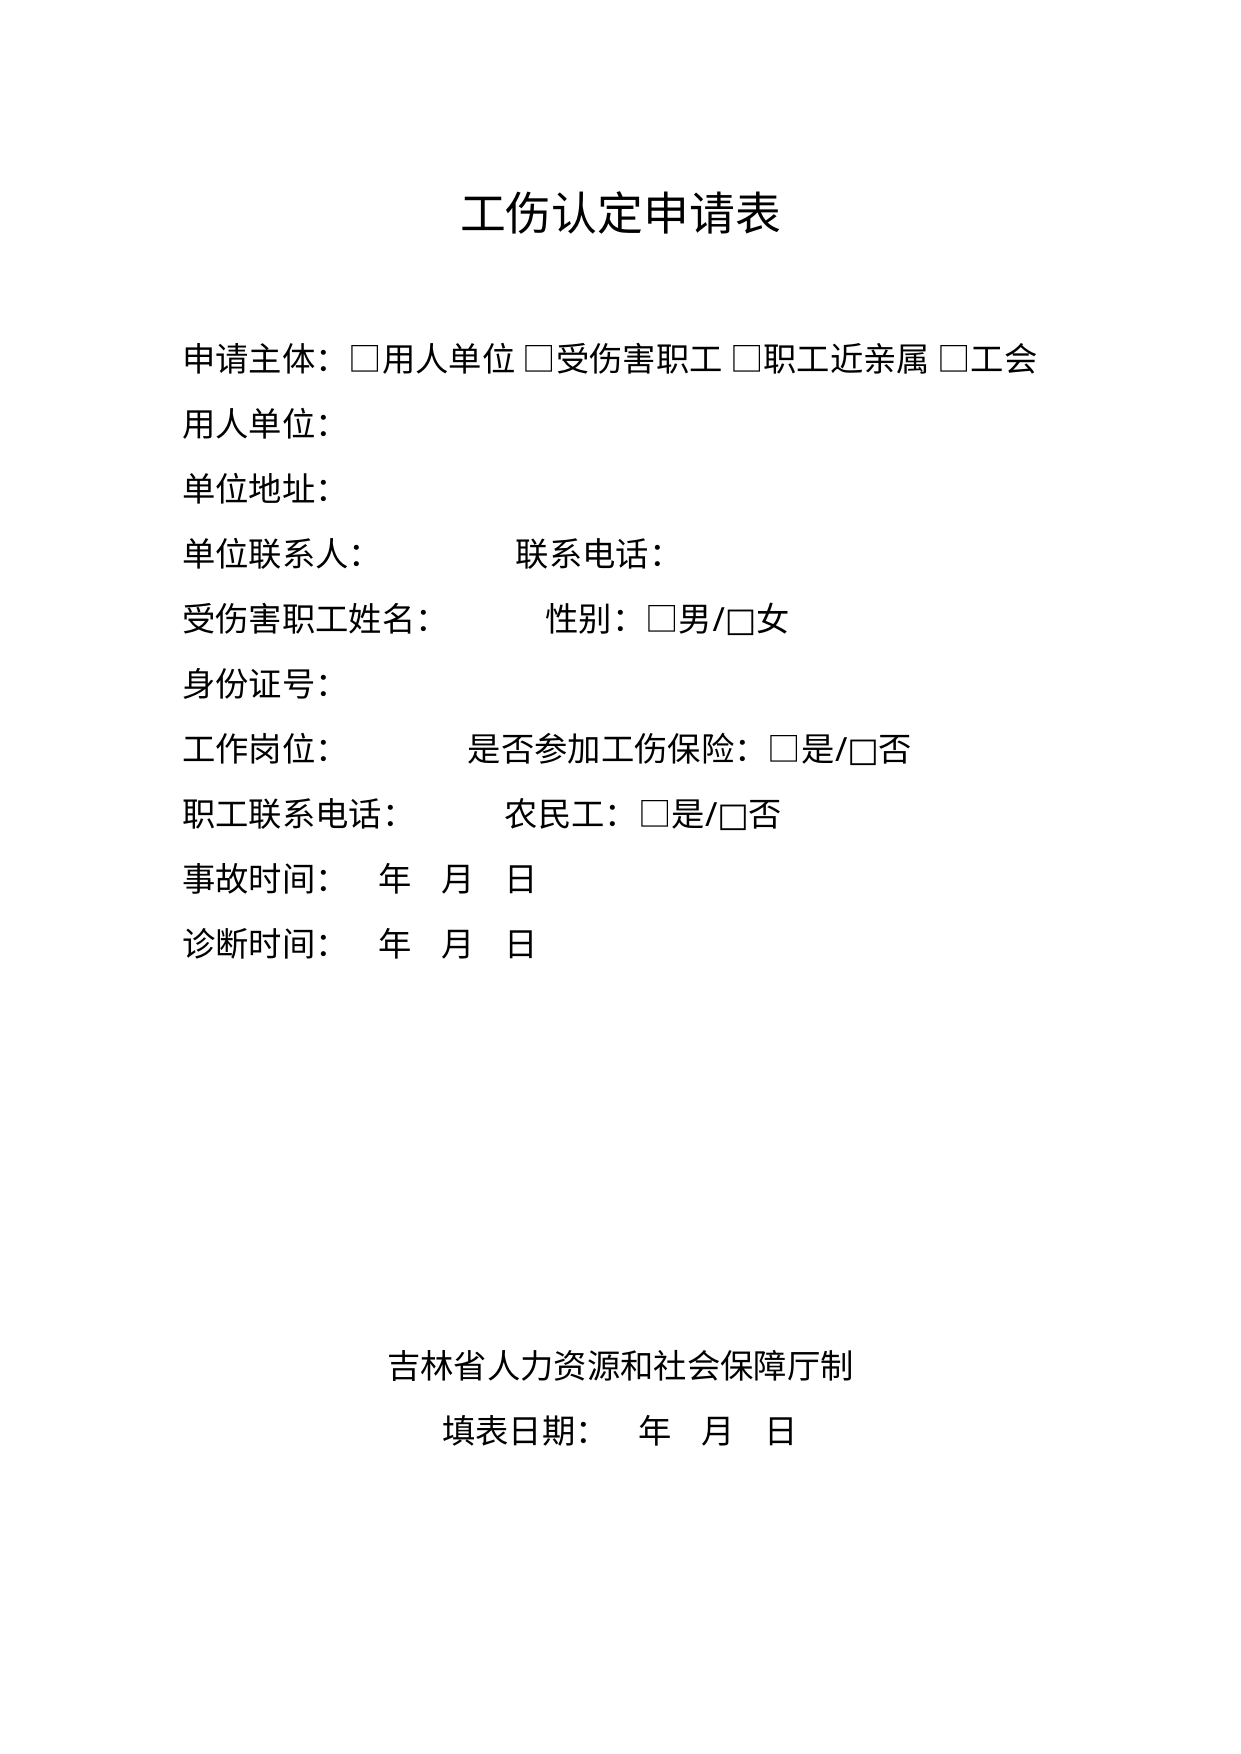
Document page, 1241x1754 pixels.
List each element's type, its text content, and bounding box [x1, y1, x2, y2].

text 身份证号： [182, 649, 1058, 714]
text 工伤认定申请表 [182, 162, 1058, 259]
text 用人单位： [182, 389, 1058, 454]
text 吉林省人力资源和社会保障厅制 [182, 1332, 1058, 1397]
text 职工联系电话： 农民工：□是/□否 [182, 779, 1058, 844]
text 单位地址： [182, 454, 1058, 519]
text 工作岗位： 是否参加工伤保险：□是/□否 [182, 714, 1058, 779]
text 事故时间： 年 月 日 [182, 844, 1058, 909]
text 受伤害职工姓名： 性别：□男/□女 [182, 584, 1058, 649]
text 诊断时间： 年 月 日 [182, 909, 1058, 974]
text 单位联系人： 联系电话： [182, 519, 1058, 584]
text 填表日期： 年 月 日 [182, 1397, 1058, 1462]
text 申请主体：□用人单位 □受伤害职工 □职工近亲属 □工会 [182, 324, 1058, 389]
